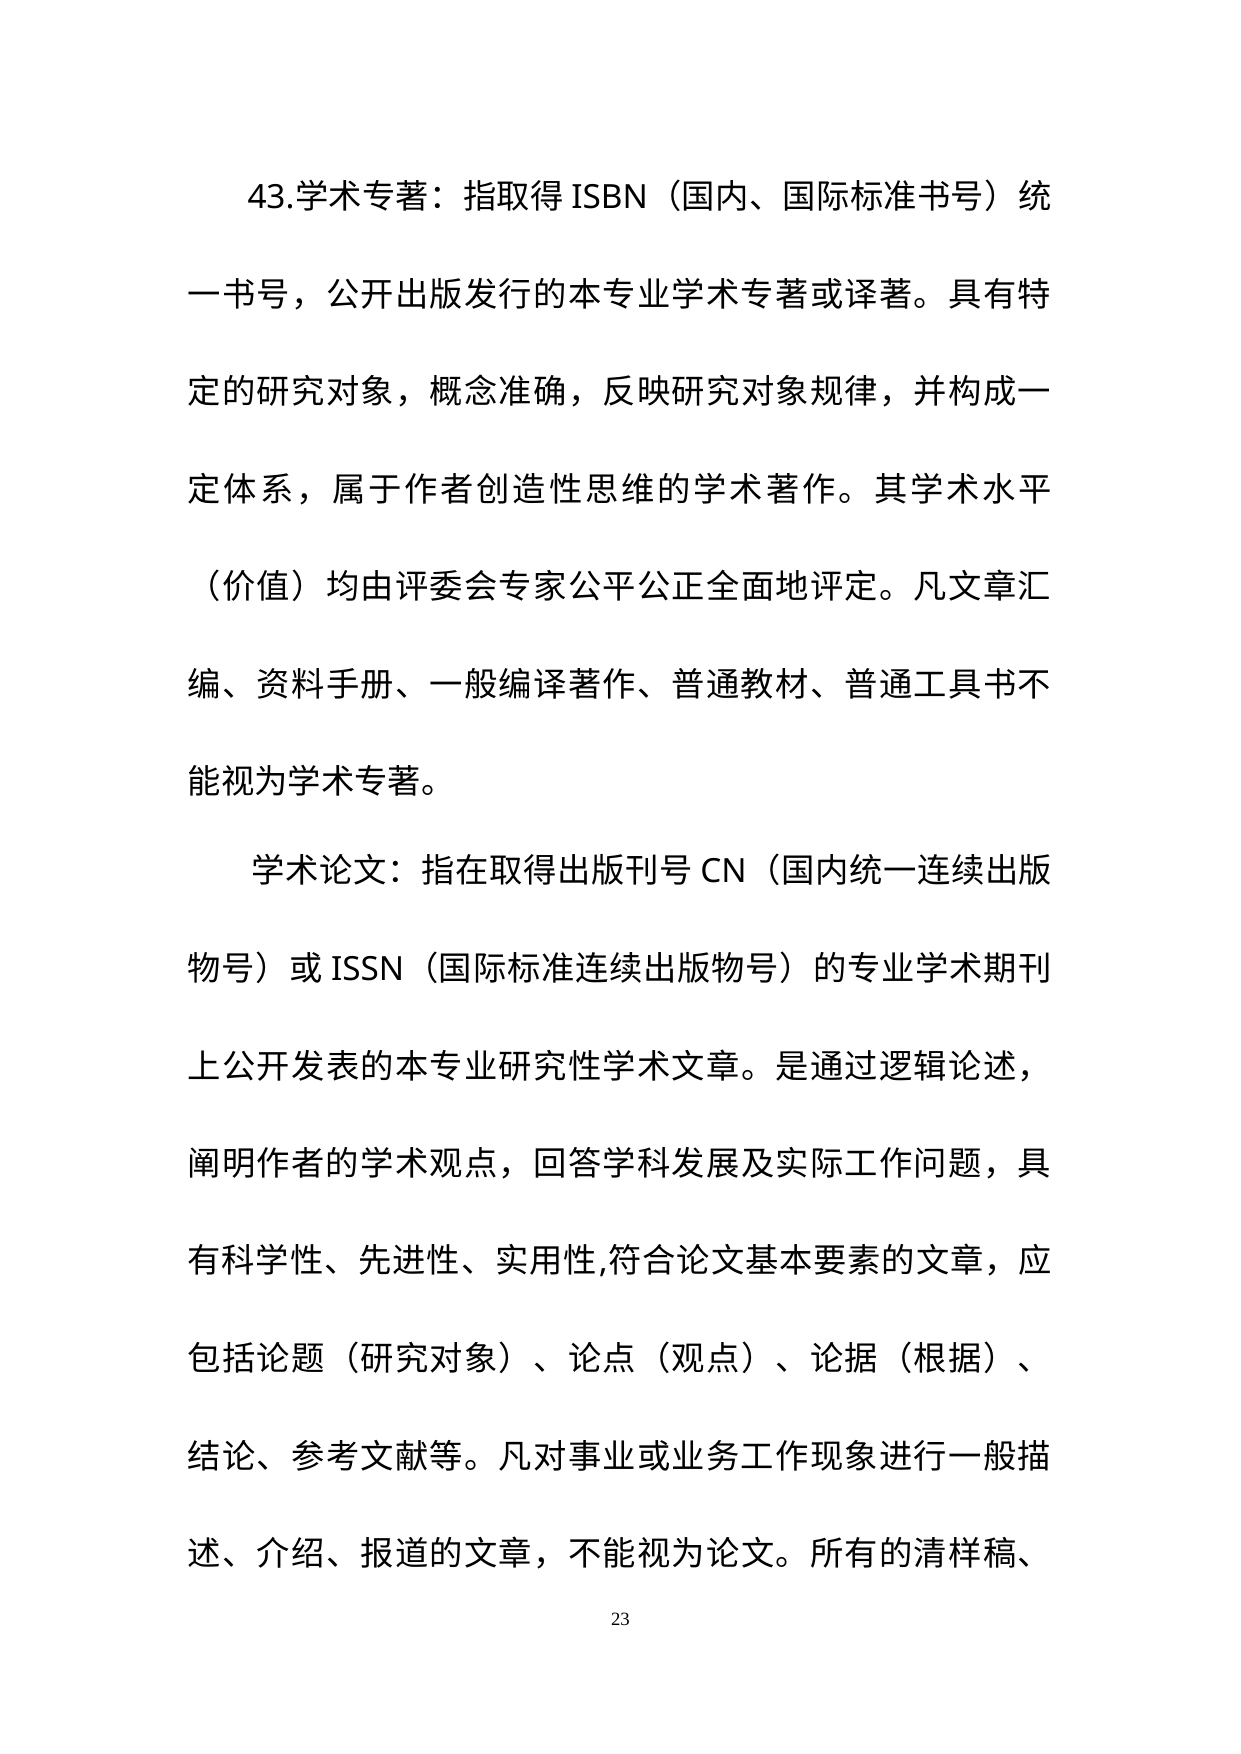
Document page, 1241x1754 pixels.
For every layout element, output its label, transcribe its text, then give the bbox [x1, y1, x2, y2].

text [187, 836, 1053, 1583]
text 43.学术专著：指取得ISBN（国内、国际标准书号）统一书号，公开出版发行的本专业学术专著或译著。具有特定的研究对象，概念准确，反映研究对象规律，并构成一定体系，属于作者创造性思维的学术著作。其学术水平（价值）均由评委会专家公平公正全面地评定。凡文章汇编、资料手册、一般编译著作、普通教材、普通工具书不能视为学术专著。 [187, 162, 1053, 812]
